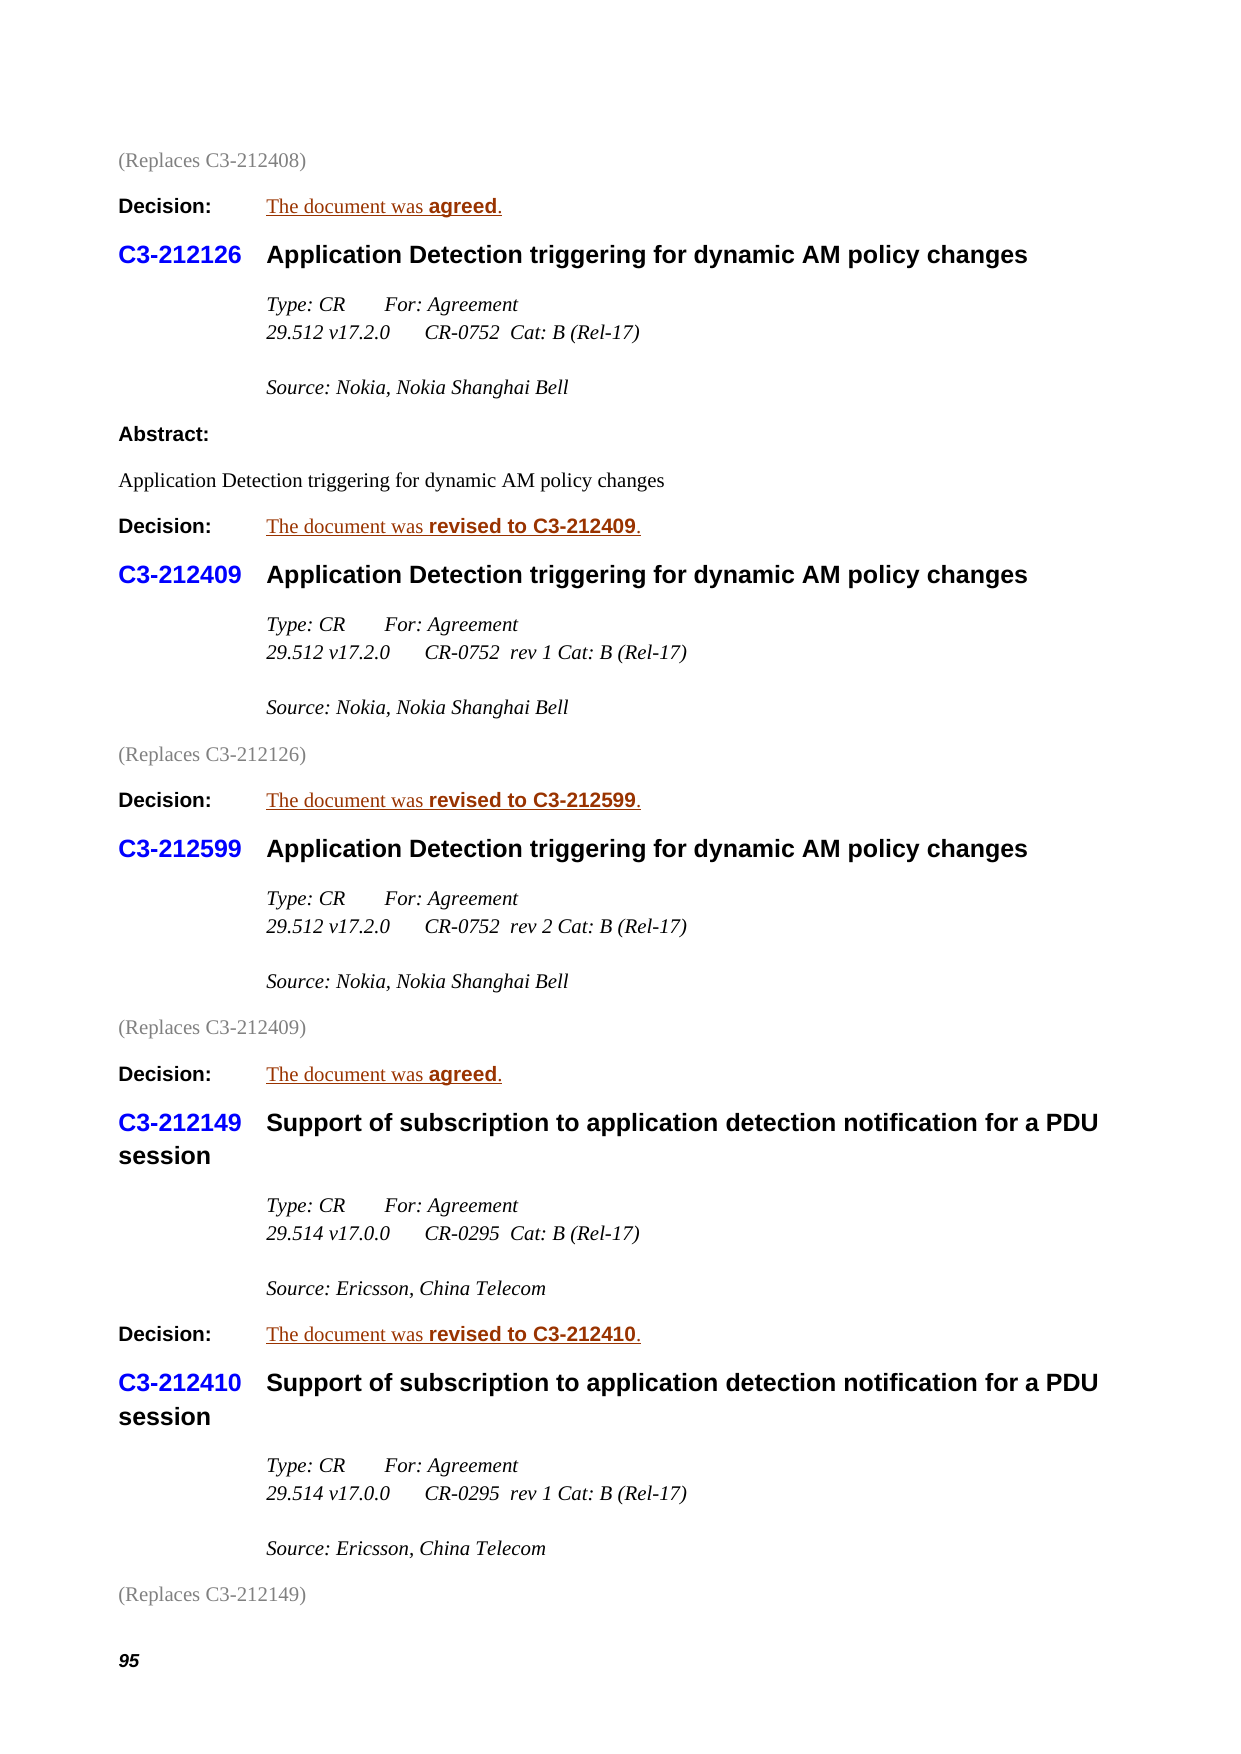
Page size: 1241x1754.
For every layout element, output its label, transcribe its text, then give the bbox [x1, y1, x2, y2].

text Decision: The document was revised to C3-212599. [118, 788, 1122, 812]
text Type: CR For: Agreement 29.512 v17.2.0 CR-0752 rev 1 Cat: B (Rel-17) Source: Nokia, Nokia Shanghai Bell [118, 612, 1122, 719]
text Decision: The document was revised to C3-212410. [118, 1322, 1122, 1346]
text C3-212149 Support of subscription to application detection notification for a PDU session [118, 1108, 1122, 1170]
text Decision: The document was revised to C3-212409. [118, 514, 1122, 538]
text Decision: The document was agreed. [118, 194, 1122, 218]
text C3-212126 Application Detection triggering for dynamic AM policy changes [118, 241, 1122, 269]
text (Replaces C3-212409) [118, 1015, 1122, 1039]
text Type: CR For: Agreement 29.514 v17.0.0 CR-0295 rev 1 Cat: B (Rel-17) Source: Ericsson, China Telecom [118, 1453, 1122, 1560]
text Type: CR For: Agreement 29.512 v17.2.0 CR-0752 rev 2 Cat: B (Rel-17) Source: Nokia, Nokia Shanghai Bell [118, 886, 1122, 993]
text C3-212410 Support of subscription to application detection notification for a PDU session [118, 1368, 1122, 1430]
text (Replaces C3-212408) [118, 148, 1122, 172]
text Abstract: [118, 421, 1122, 445]
text Application Detection triggering for dynamic AM policy changes [118, 468, 1122, 492]
text (Replaces C3-212126) [118, 741, 1122, 766]
text C3-212409 Application Detection triggering for dynamic AM policy changes [118, 561, 1122, 589]
text Type: CR For: Agreement 29.514 v17.0.0 CR-0295 Cat: B (Rel-17) Source: Ericsson, China Telecom [118, 1193, 1122, 1300]
text Decision: The document was agreed. [118, 1062, 1122, 1086]
text Type: CR For: Agreement 29.512 v17.2.0 CR-0752 Cat: B (Rel-17) Source: Nokia, Nokia Shanghai Bell [118, 292, 1122, 399]
text (Replaces C3-212149) [118, 1582, 1122, 1606]
text C3-212599 Application Detection triggering for dynamic AM policy changes [118, 834, 1122, 863]
